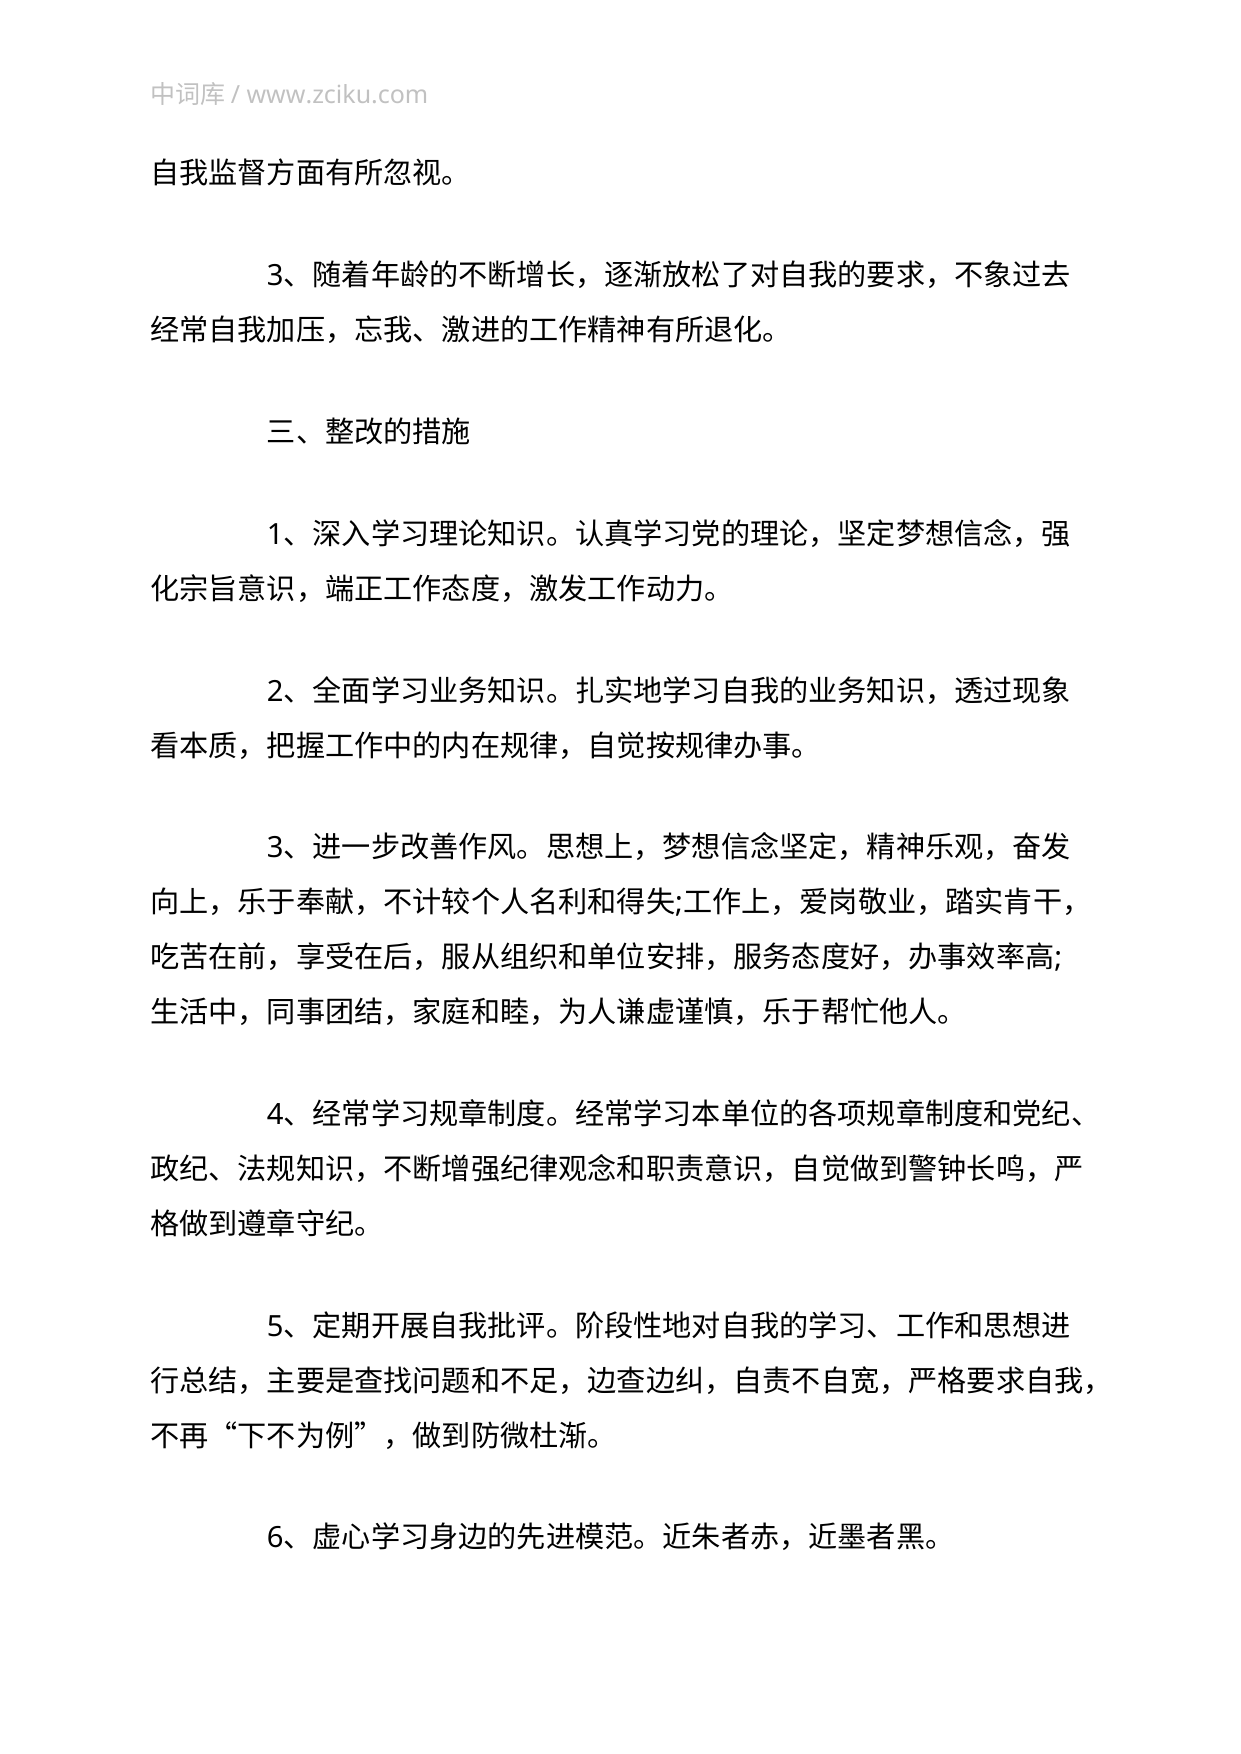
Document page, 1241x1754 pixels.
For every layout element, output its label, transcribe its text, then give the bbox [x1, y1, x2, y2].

text 3、随着年龄的不断增长，逐渐放松了对自我的要求，不象过去经常自我加压，忘我、激进的工作精神有所退化。 [150, 252, 1090, 349]
text 3、进一步改善作风。思想上，梦想信念坚定，精神乐观，奋发向上，乐于奉献，不计较个人名利和得失;工作上，爱岗敬业，踏实肯干，吃苦在前，享受在后，服从组织和单位安排，服务态度好，办事效率高;生活中，同事团结，家庭和睦，为人谦虚谨慎，乐于帮忙他人。 [150, 824, 1090, 1031]
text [150, 150, 1090, 192]
text 4、经常学习规章制度。经常学习本单位的各项规章制度和党纪、政纪、法规知识，不断增强纪律观念和职责意识，自觉做到警钟长鸣，严格做到遵章守纪。 [150, 1091, 1090, 1243]
text 三、整改的措施 [150, 408, 1090, 451]
text 6、虚心学习身边的先进模范。近朱者赤，近墨者黑。 [150, 1514, 1090, 1556]
text 5、定期开展自我批评。阶段性地对自我的学习、工作和思想进行总结，主要是查找问题和不足，边查边纠，自责不自宽，严格要求自我，不再“下不为例”，做到防微杜渐。 [150, 1302, 1090, 1454]
text 1、深入学习理论知识。认真学习党的理论，坚定梦想信念，强化宗旨意识，端正工作态度，激发工作动力。 [150, 510, 1090, 608]
text 2、全面学习业务知识。扎实地学习自我的业务知识，透过现象看本质，把握工作中的内在规律，自觉按规律办事。 [150, 667, 1090, 764]
